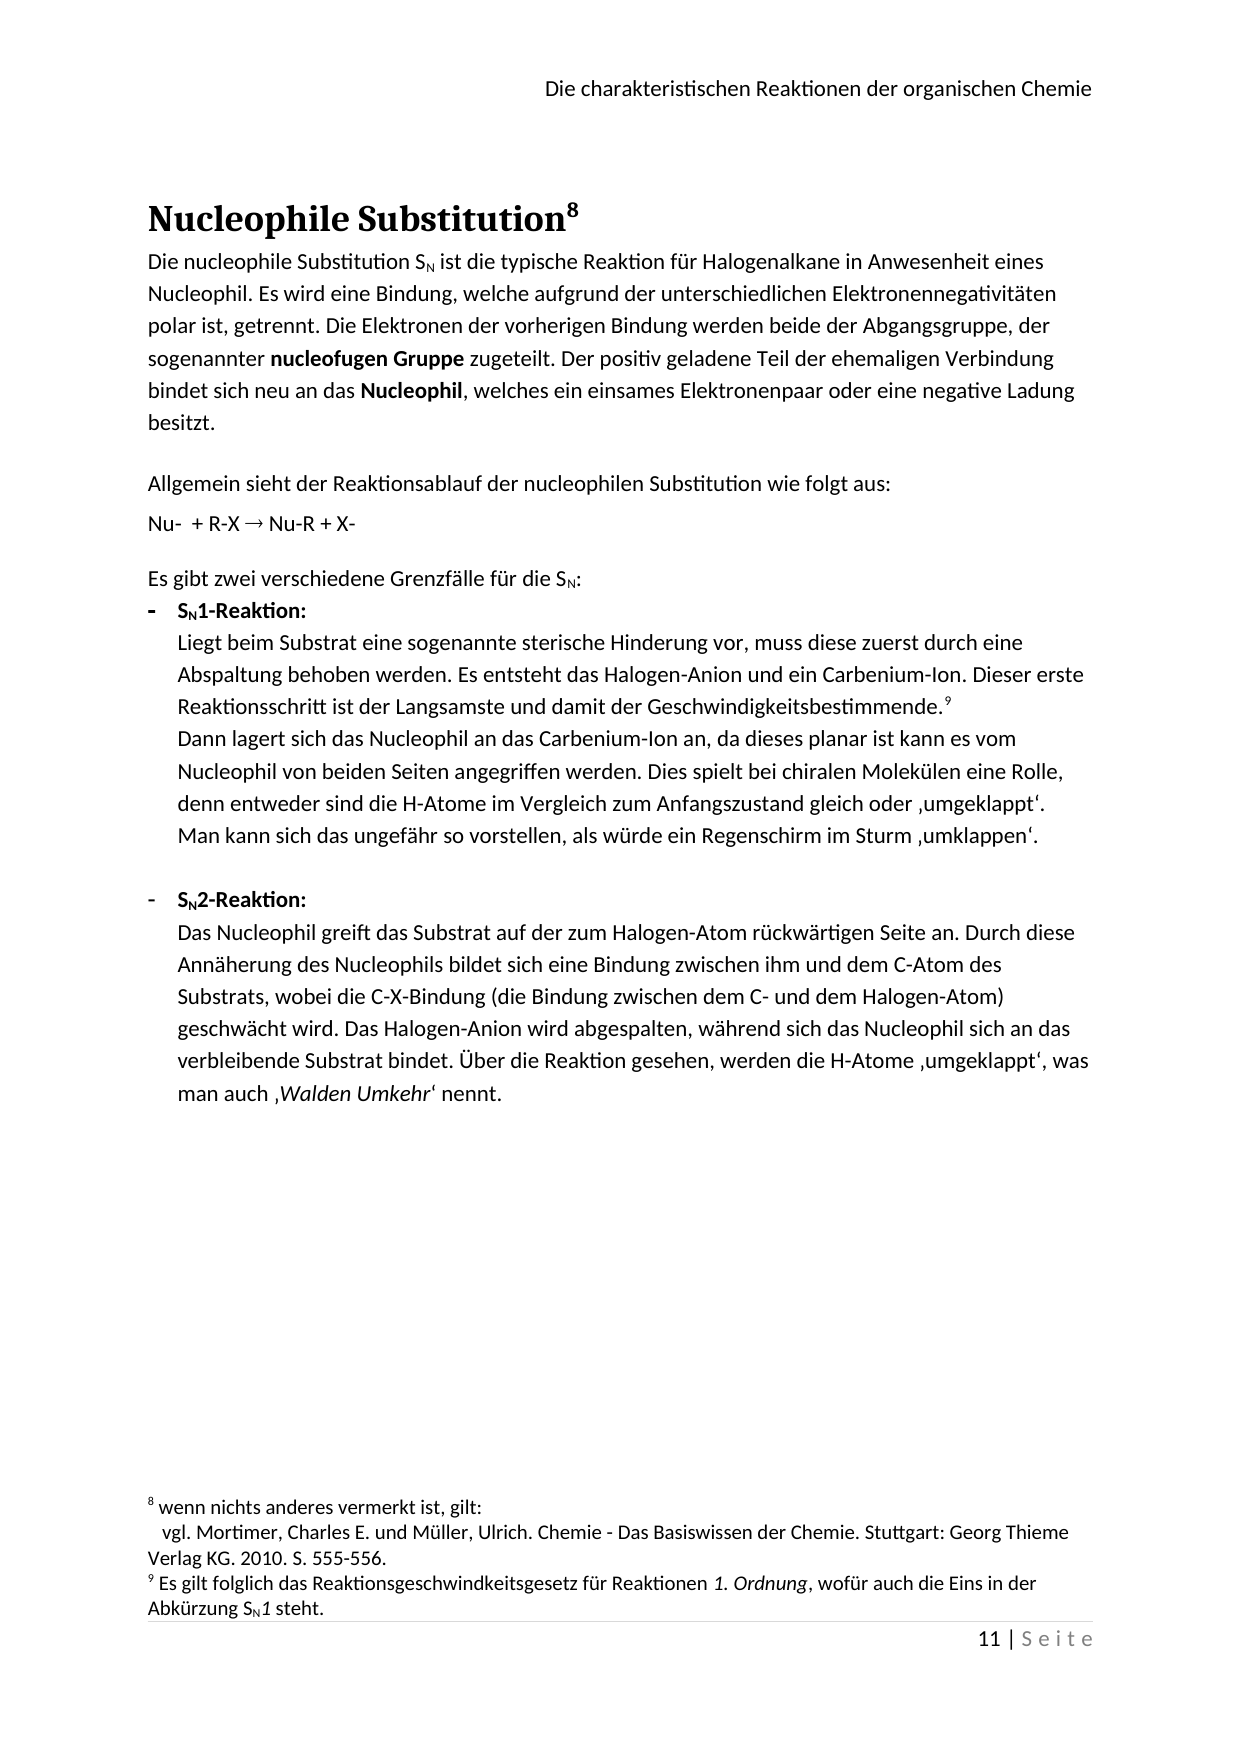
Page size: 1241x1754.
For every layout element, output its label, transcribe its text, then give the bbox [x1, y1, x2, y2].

text Es gibt zwei verschiedene Grenzfälle für die SN: [148, 564, 1093, 592]
text Allgemein sieht der Reaktionsablauf der nucleophilen Substitution wie folgt aus: Nu- + R-X Nu-R + X- [148, 461, 1093, 537]
list SN2-Reaktion: Das Nucleophil greift das Substrat auf der zum Halogen-Atom rückwärtigen Seite an. Durch diese Annäherung des Nucleophils bildet sich eine Bindung zwischen ihm und dem C-Atom des Substrats, wobei die C-X-Bindung (die Bindung zwischen dem C- und dem Halogen-Atom) geschwächt wird. Das Halogen-Anion wird abgespalten, während sich das Nucleophil sich an das verbleibende Substrat bindet. Über die Reaktion gesehen, werden die H-Atome ‚umgeklappt‘, was man auch ‚Walden Umkehr‘ nennt. [148, 886, 1093, 1107]
list SN1-Reaktion: Liegt beim Substrat eine sogenannte sterische Hinderung vor, muss diese zuerst durch eine Abspaltung behoben werden. Es entsteht das Halogen-Anion und ein Carbenium-Ion. Dieser erste Reaktionsschritt ist der Langsamste und damit der Geschwindigkeitsbestimmende. Dann lagert sich das Nucleophil an das Carbenium-Ion an, da dieses planar ist kann es vom Nucleophil von beiden Seiten angegriffen werden. Dies spielt bei chiralen Molekülen eine Rolle, denn entweder sind die H-Atome im Vergleich zum Anfangszustand gleich oder ‚umgeklappt‘. Man kann sich das ungefähr so vorstellen, als würde ein Regenschirm im Sturm ‚umklappen‘. [148, 596, 1093, 881]
text Die nucleophile Substitution SN ist die typische Reaktion für Halogenalkane in Anwesenheit eines Nucleophil. Es wird eine Bindung, welche aufgrund der unterschiedlichen Elektronennegativitäten polar ist, getrennt. Die Elektronen der vorherigen Bindung werden beide der Abgangsgruppe, der sogenannter nucleofugen Gruppe zugeteilt. Der positiv geladene Teil der ehemaligen Verbindung bindet sich neu an das Nucleophil, welches ein einsames Elektronenpaar oder eine negative Ladung besitzt. [148, 247, 1093, 436]
subtitle Nucleophile Substitution [148, 198, 1093, 241]
